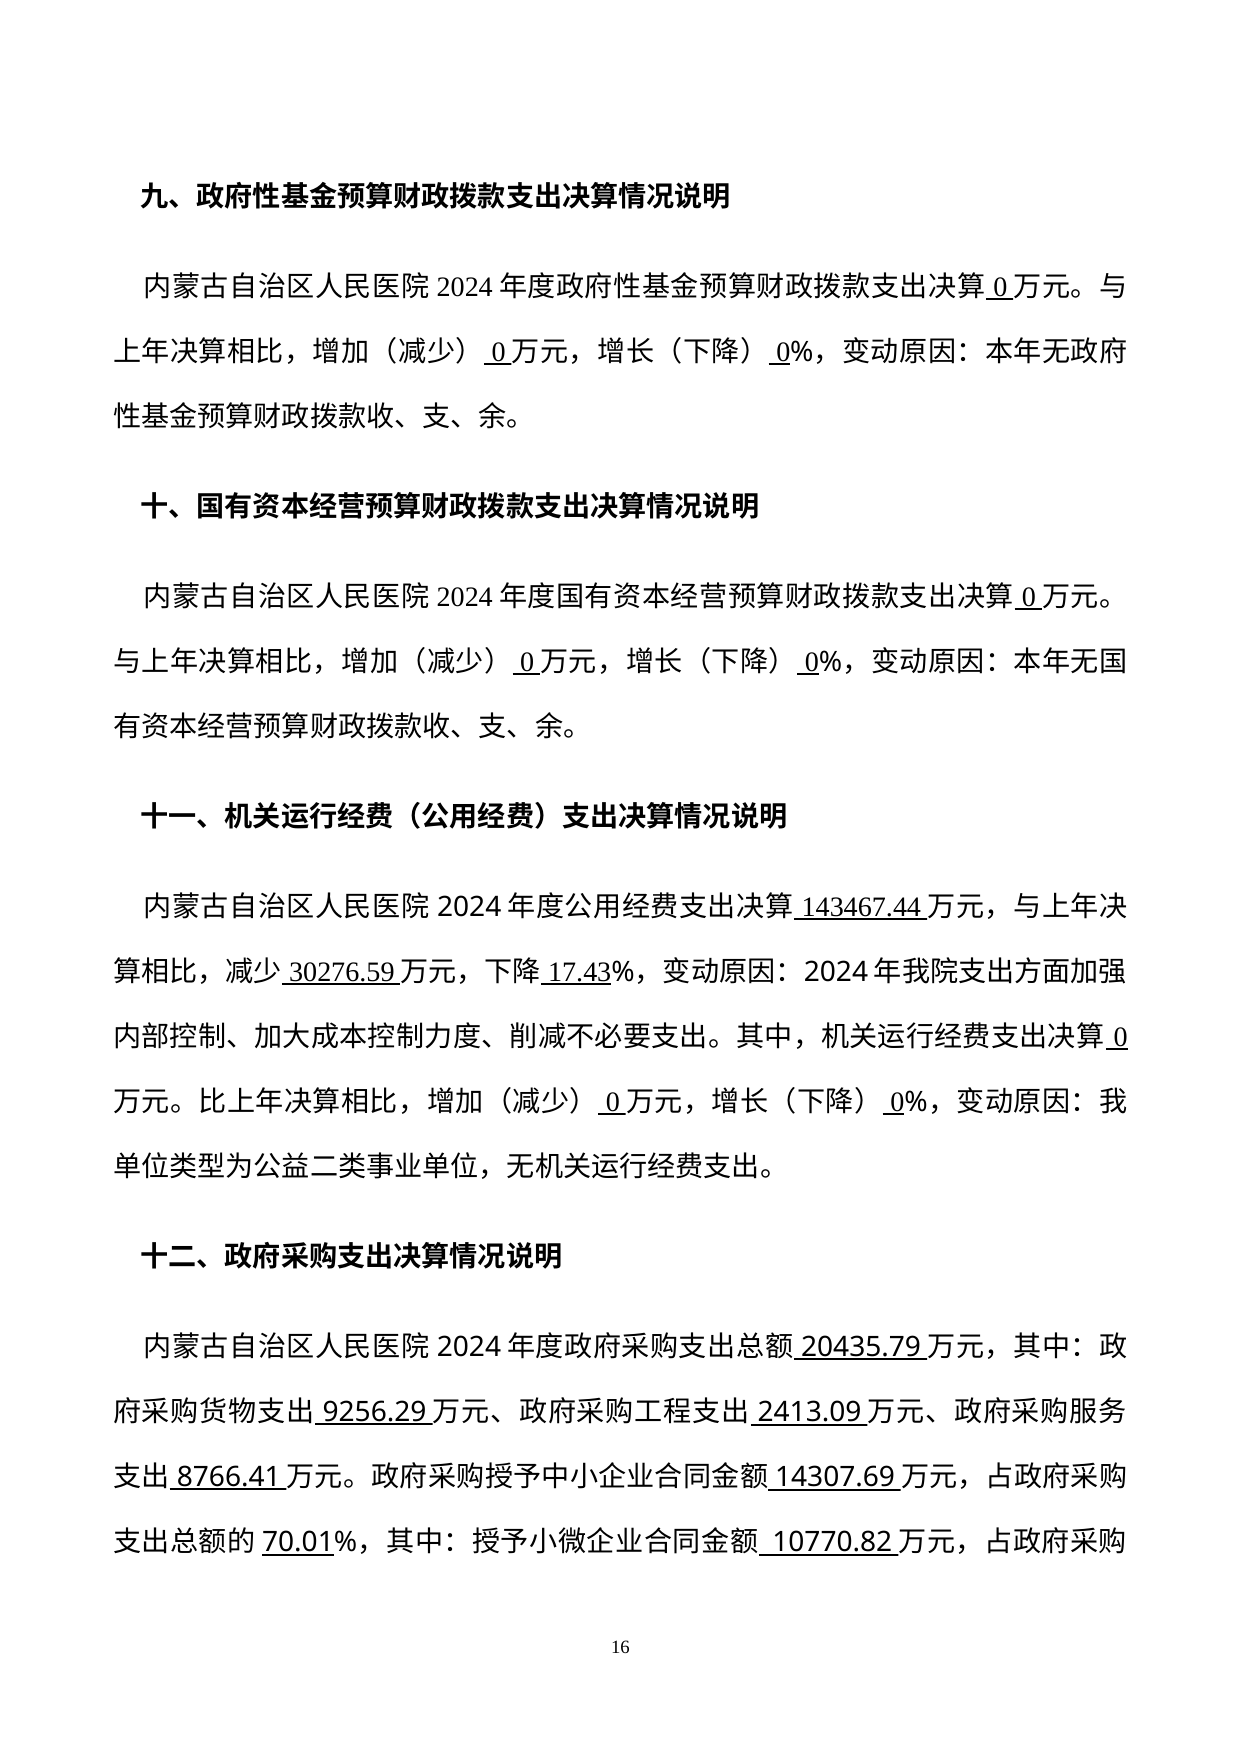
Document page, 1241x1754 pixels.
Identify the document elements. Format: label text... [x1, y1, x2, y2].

text 十、国有资本经营预算财政拨款支出决算情况说明 [113, 472, 1127, 537]
text 十二、政府采购支出决算情况说明 [113, 1222, 1127, 1287]
text 内蒙古自治区人民医院 2024年度公用经费支出决算 143467.44万元，与上年决算相比，减少 30276.59万元，下降 17.43%，变动原因：2024年我院支出方面加强内部控制、加大成本控制力度、削减不必要支出。其中，机关运行经费支出决算 0万元。比上年决算相比，增加（减少） 0万元，增长（下降） 0%，变动原因：我单位类型为公益二类事业单位，无机关运行经费支出。 [113, 872, 1127, 1197]
text 内蒙古自治区人民医院 2024年度政府性基金预算财政拨款支出决算 0万元。与上年决算相比，增加（减少） 0万元，增长（下降） 0%，变动原因：本年无政府性基金预算财政拨款收、支、余。 [113, 252, 1127, 447]
text 十一、机关运行经费（公用经费）支出决算情况说明 [113, 782, 1127, 847]
text 九、政府性基金预算财政拨款支出决算情况说明 [113, 162, 1127, 227]
text 内蒙古自治区人民医院 2024年度国有资本经营预算财政拨款支出决算 0万元。与上年决算相比，增加（减少） 0万元，增长（下降） 0%，变动原因：本年无国有资本经营预算财政拨款收、支、余。 [113, 562, 1127, 757]
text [113, 1312, 1127, 1572]
